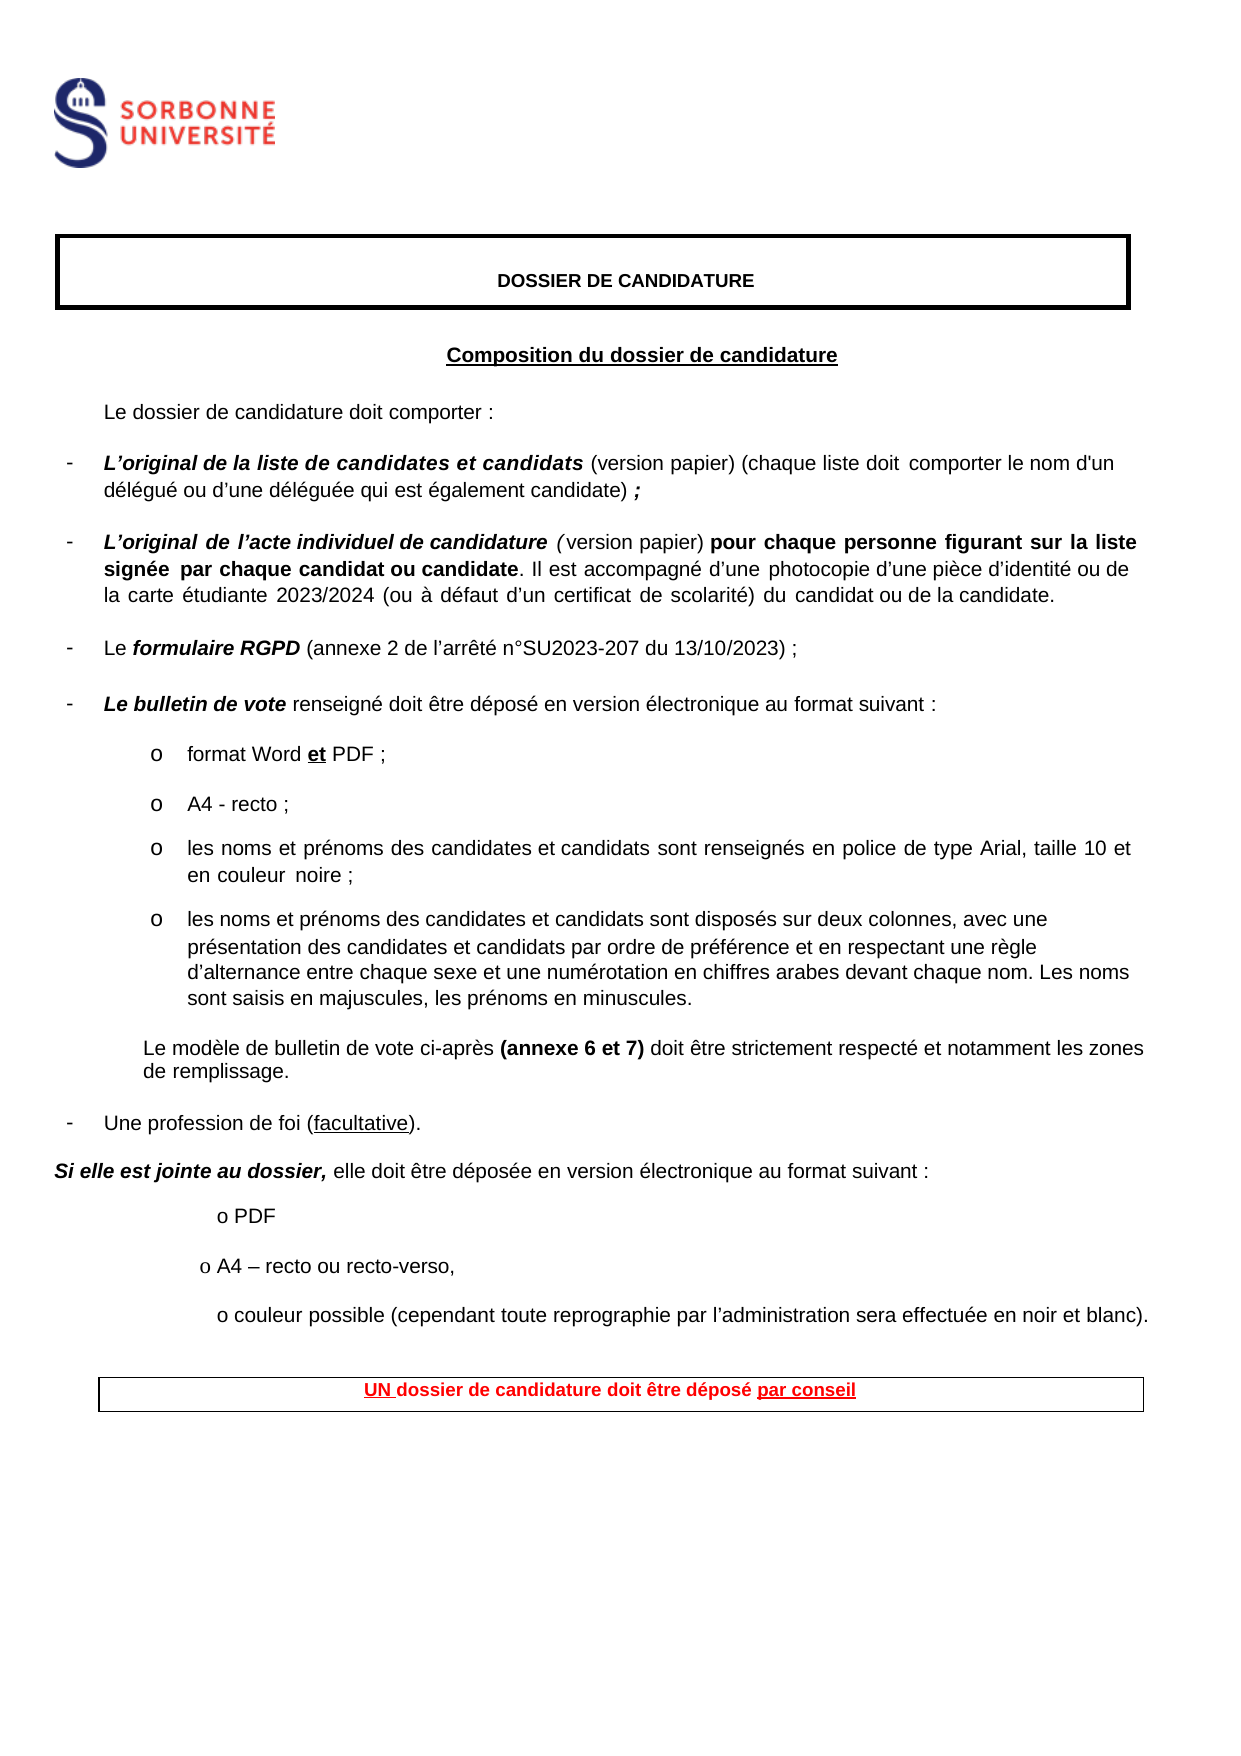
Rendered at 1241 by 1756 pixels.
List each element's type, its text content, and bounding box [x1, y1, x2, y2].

list Le bulletin de vote renseigné doit être déposé en version électronique au format suivant : [66, 689, 1163, 717]
list les noms et prénoms des candidates et candidats sont renseignés en police de type Arial, taille 10 et en couleur noire ; [149, 836, 1136, 887]
list A4 - recto ; [149, 792, 1163, 818]
text o couleur possible (cependant toute reprographie par l’administration sera effectuée en noir et blanc). [217, 1303, 1163, 1327]
list format Word et PDF ; [149, 741, 1163, 768]
list L’original de la liste de candidates et candidats (version papier) (chaque liste doit comporter le nom d'un délégué ou d’une déléguée qui est également candidate) ; [66, 448, 1137, 502]
text Si elle est jointe au dossier, elle doit être déposée en version électronique au format suivant : [54, 1158, 956, 1182]
text Composition du dossier de candidature [446, 343, 1163, 367]
text Le dossier de candidature doit comporter : [103, 399, 1163, 423]
list Le formulaire RGPD (annexe 2 de l’arrêté n°SU2023-207 du 13/10/2023) ; [66, 633, 1137, 661]
list L’original de l’acte individuel de candidature (version papier) pour chaque personne figurant sur la liste signée par chaque candidat ou candidate. Il est accompagné d’une photocopie d’une pièce d’identité ou de la carte étudiante 2023/2024 (ou à défaut d’un certificat de scolarité) du candidat ou de la candidate. [66, 527, 1137, 607]
list les noms et prénoms des candidates et candidats sont disposés sur deux colonnes, avec une présentation des candidates et candidats par ordre de préférence et en respectant une règle d’alternance entre chaque sexe et une numérotation en chiffres arabes devant chaque nom. Les noms sont saisis en majuscules, les prénoms en minuscules. [149, 906, 1137, 1010]
text Le modèle de bulletin de vote ci-après (annexe 6 et 7) doit être strictement respecté et notamment les zones de remplissage. [143, 1035, 1163, 1083]
picture [54, 78, 275, 168]
text o PDF [217, 1203, 956, 1227]
list A4 – recto ou recto-verso, [199, 1252, 1163, 1278]
list Une profession de foi (facultative). [66, 1108, 1163, 1136]
